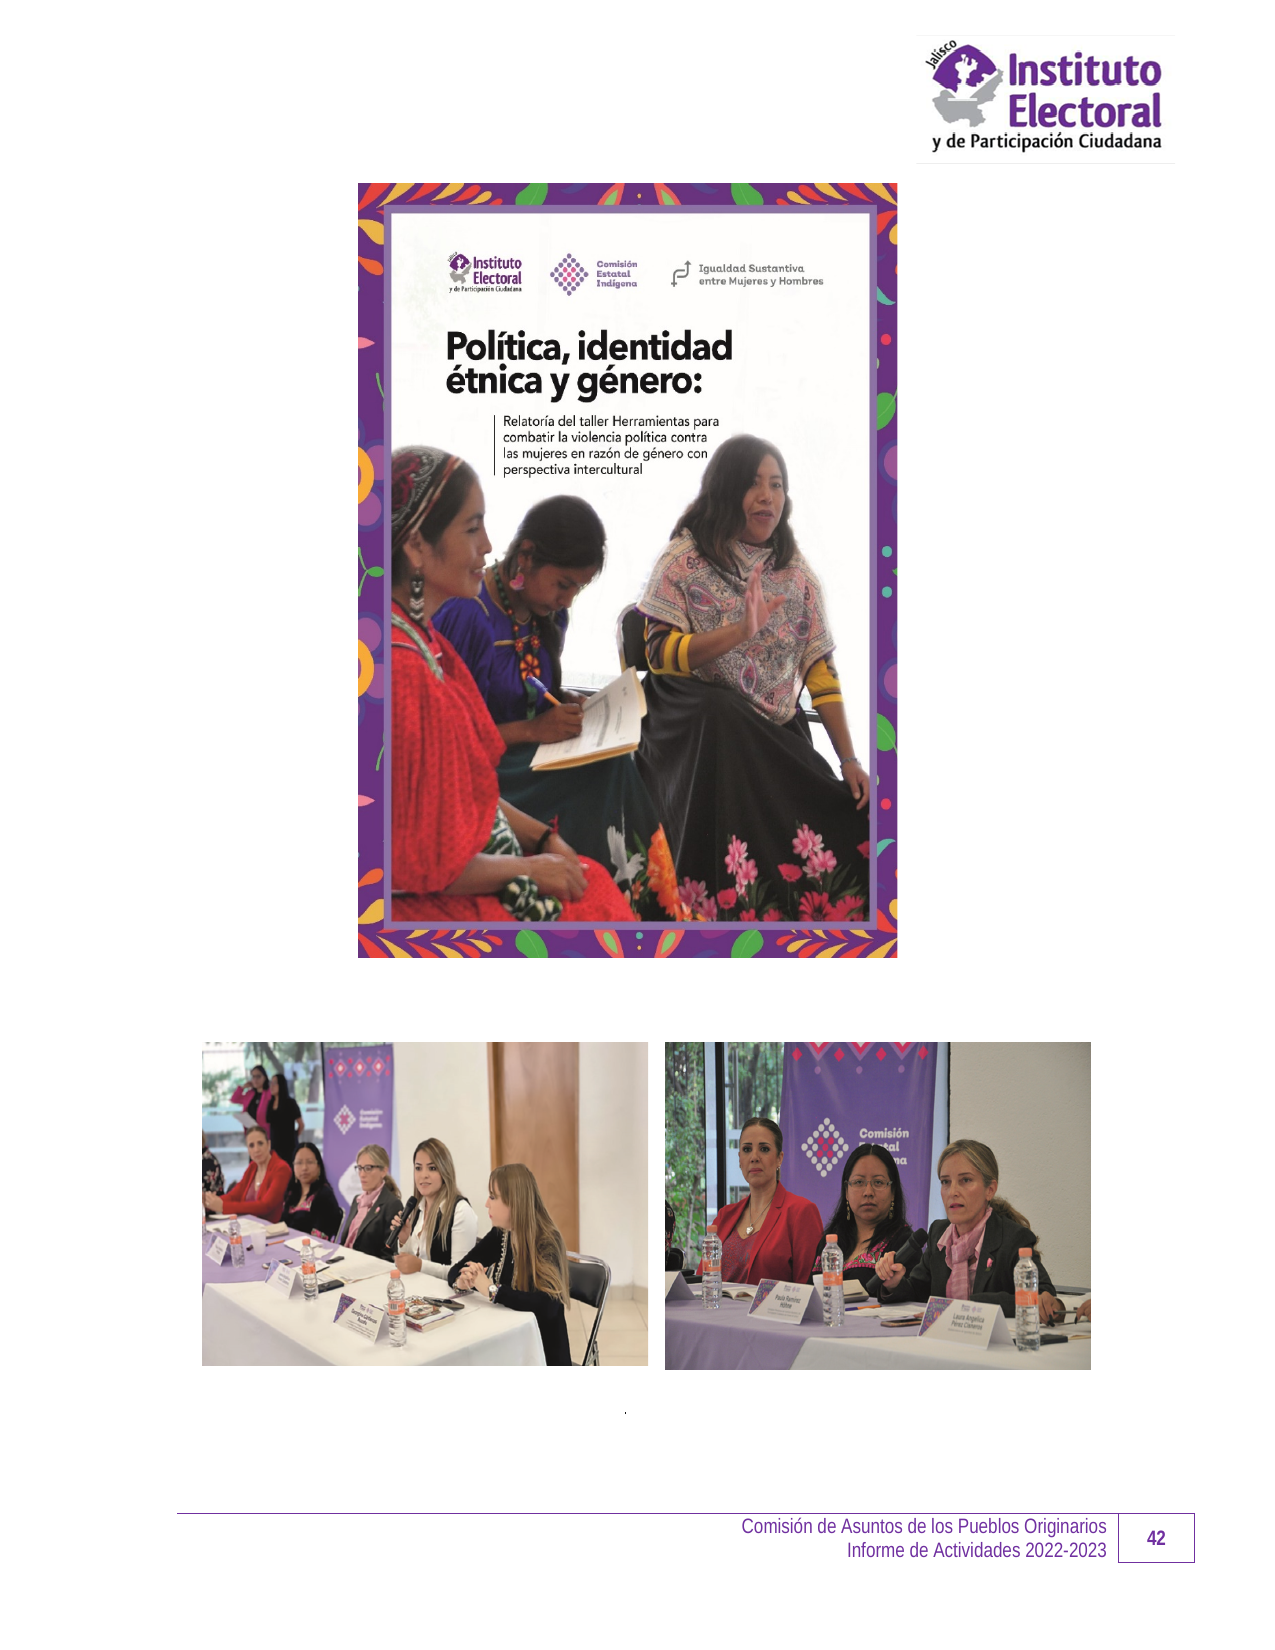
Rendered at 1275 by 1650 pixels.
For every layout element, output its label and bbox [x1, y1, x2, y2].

picture [916, 35, 1176, 164]
table_header [177, 177, 1097, 958]
picture [664, 1041, 1091, 1370]
picture [358, 183, 898, 958]
table_header [191, 997, 1097, 1462]
picture [201, 1041, 649, 1366]
